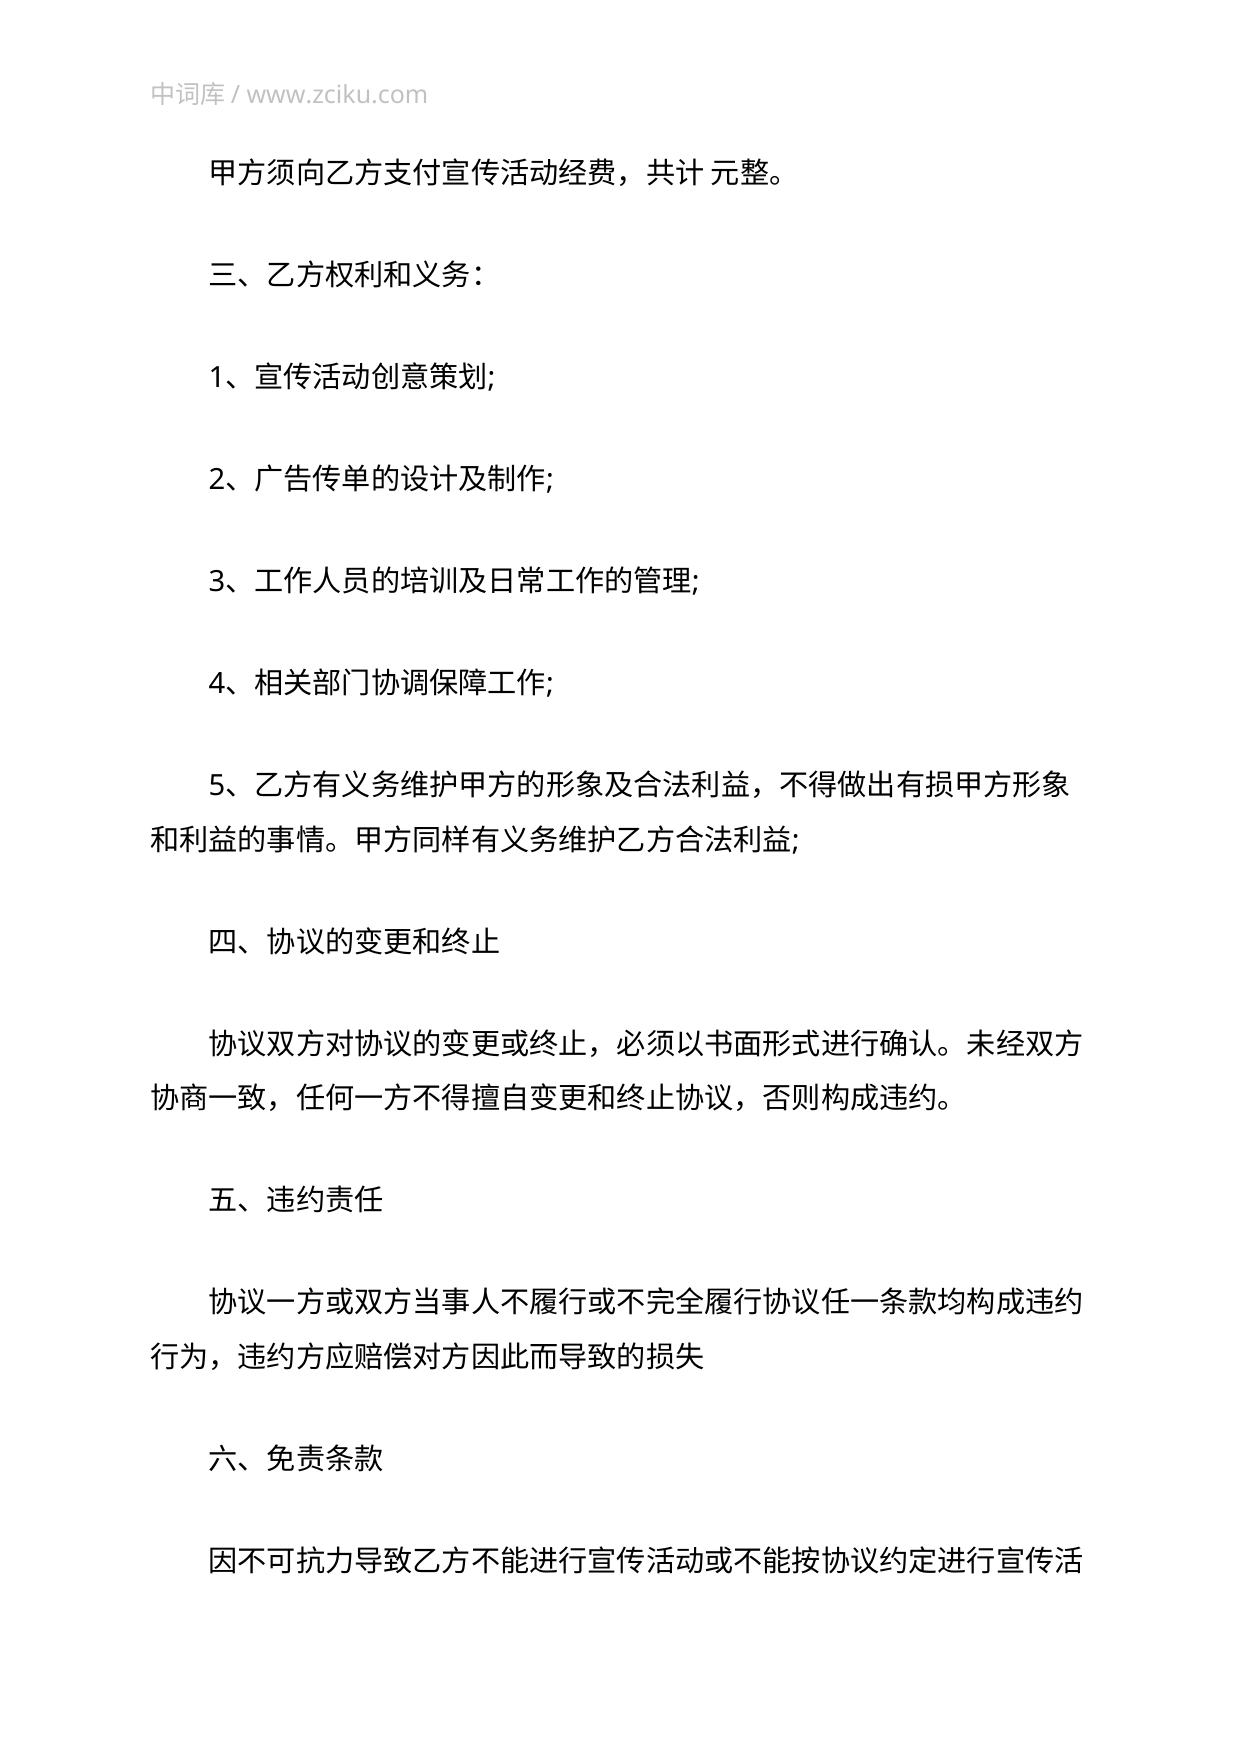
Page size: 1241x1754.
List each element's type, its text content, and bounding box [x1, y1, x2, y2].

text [150, 1537, 1090, 1579]
text 2、广告传单的设计及制作; [150, 456, 1090, 498]
text 四、协议的变更和终止 [150, 918, 1090, 961]
text 1、宣传活动创意策划; [150, 353, 1090, 396]
text 4、相关部门协调保障工作; [150, 659, 1090, 702]
text 甲方须向乙方支付宣传活动经费，共计 元整。 [150, 150, 1090, 192]
text 3、工作人员的培训及日常工作的管理; [150, 557, 1090, 600]
text 三、乙方权利和义务： [150, 252, 1090, 294]
text 五、违约责任 [150, 1177, 1090, 1219]
text 协议双方对协议的变更或终止，必须以书面形式进行确认。未经双方协商一致，任何一方不得擅自变更和终止协议，否则构成违约。 [150, 1020, 1090, 1117]
text 六、免责条款 [150, 1435, 1090, 1478]
text 5、乙方有义务维护甲方的形象及合法利益，不得做出有损甲方形象和利益的事情。甲方同样有义务维护乙方合法利益; [150, 761, 1090, 859]
text 协议一方或双方当事人不履行或不完全履行协议任一条款均构成违约行为，违约方应赔偿对方因此而导致的损失 [150, 1279, 1090, 1376]
